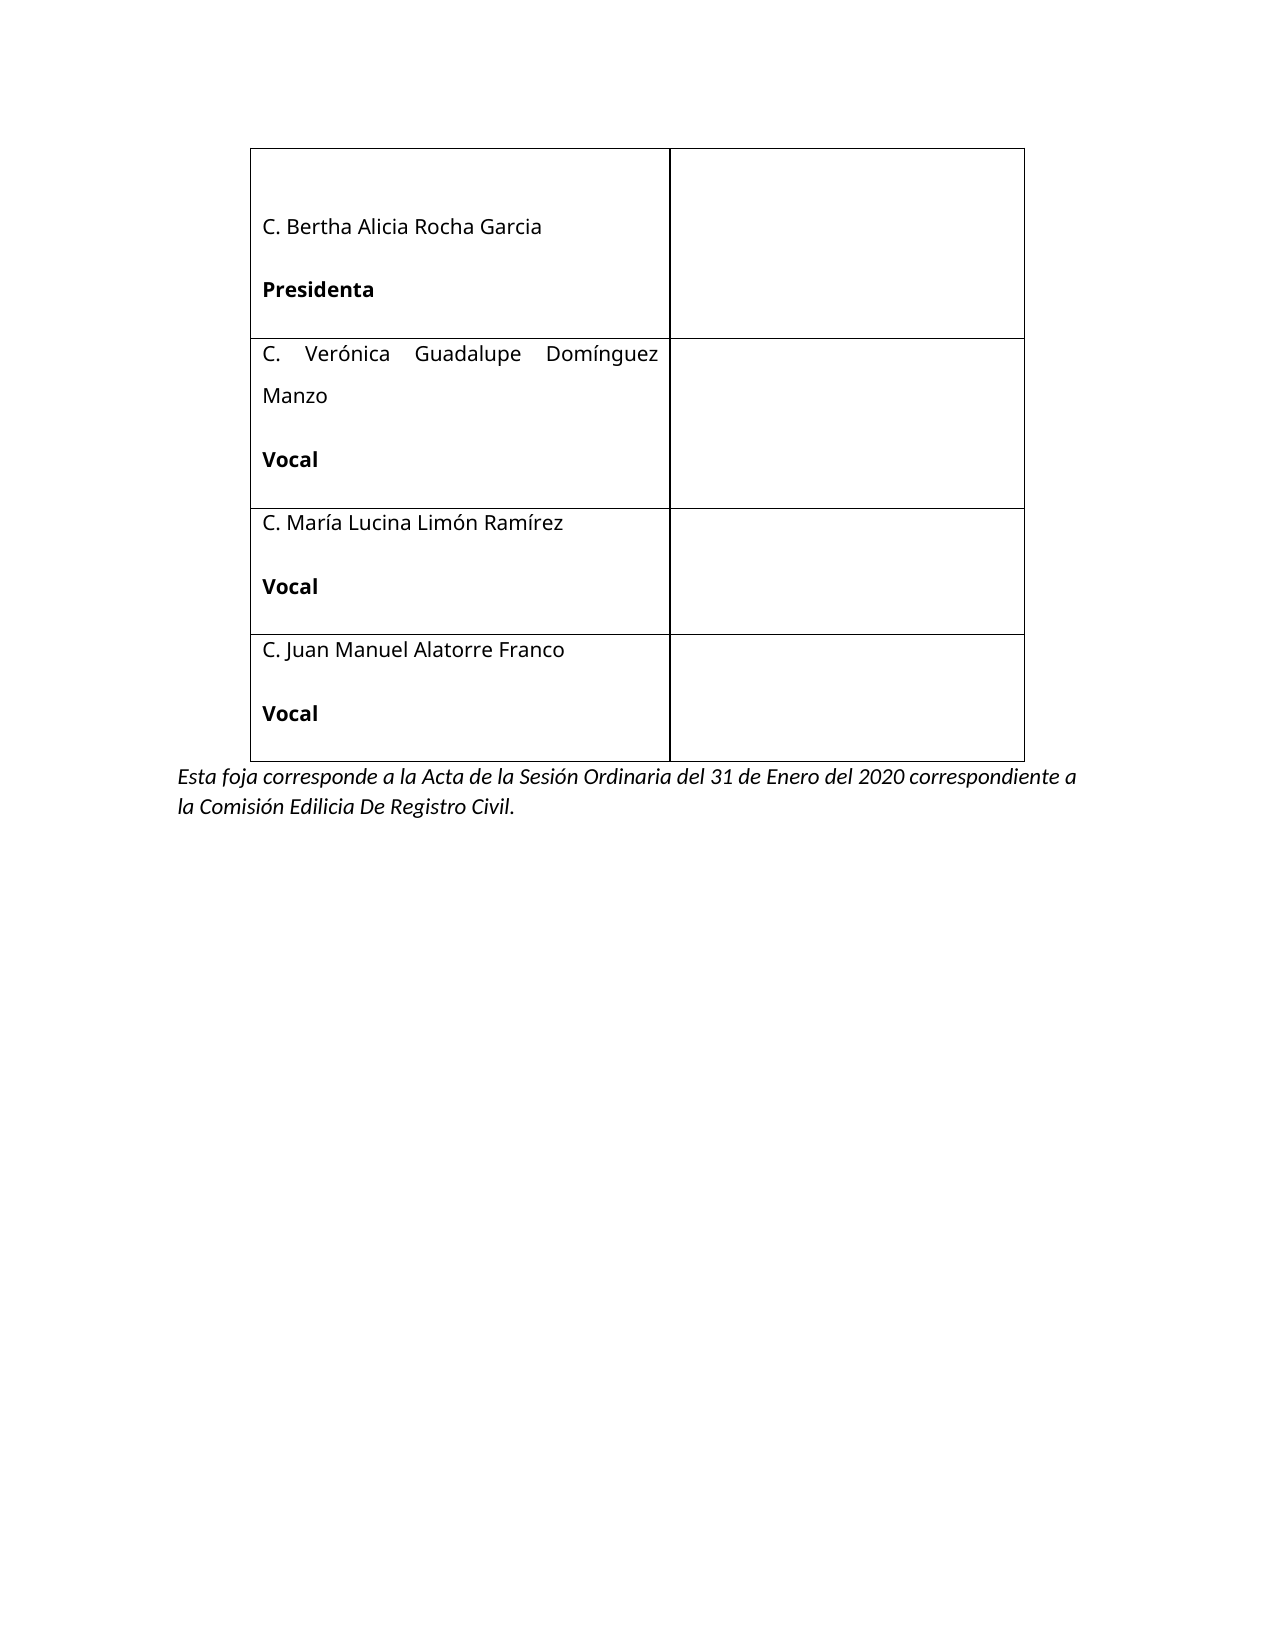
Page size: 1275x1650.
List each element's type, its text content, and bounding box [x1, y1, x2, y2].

table_cell [671, 509, 1024, 634]
table_cell [671, 339, 1024, 507]
text Esta foja corresponde a la Acta de la Sesión Ordinaria del 31 de Enero del 2020 correspondiente a la Comisión Edilicia De Registro Civil. [177, 762, 1098, 820]
table_cell C. Juan Manuel Alatorre Franco Vocal [251, 635, 669, 761]
table_cell C. Bertha Alicia Rocha Garcia Presidenta [251, 149, 669, 338]
table_cell C. Verónica Guadalupe Domínguez Manzo Vocal [251, 339, 669, 507]
table_cell C. María Lucina Limón Ramírez Vocal [251, 509, 669, 634]
table_cell [671, 149, 1024, 338]
table_cell [671, 635, 1024, 761]
